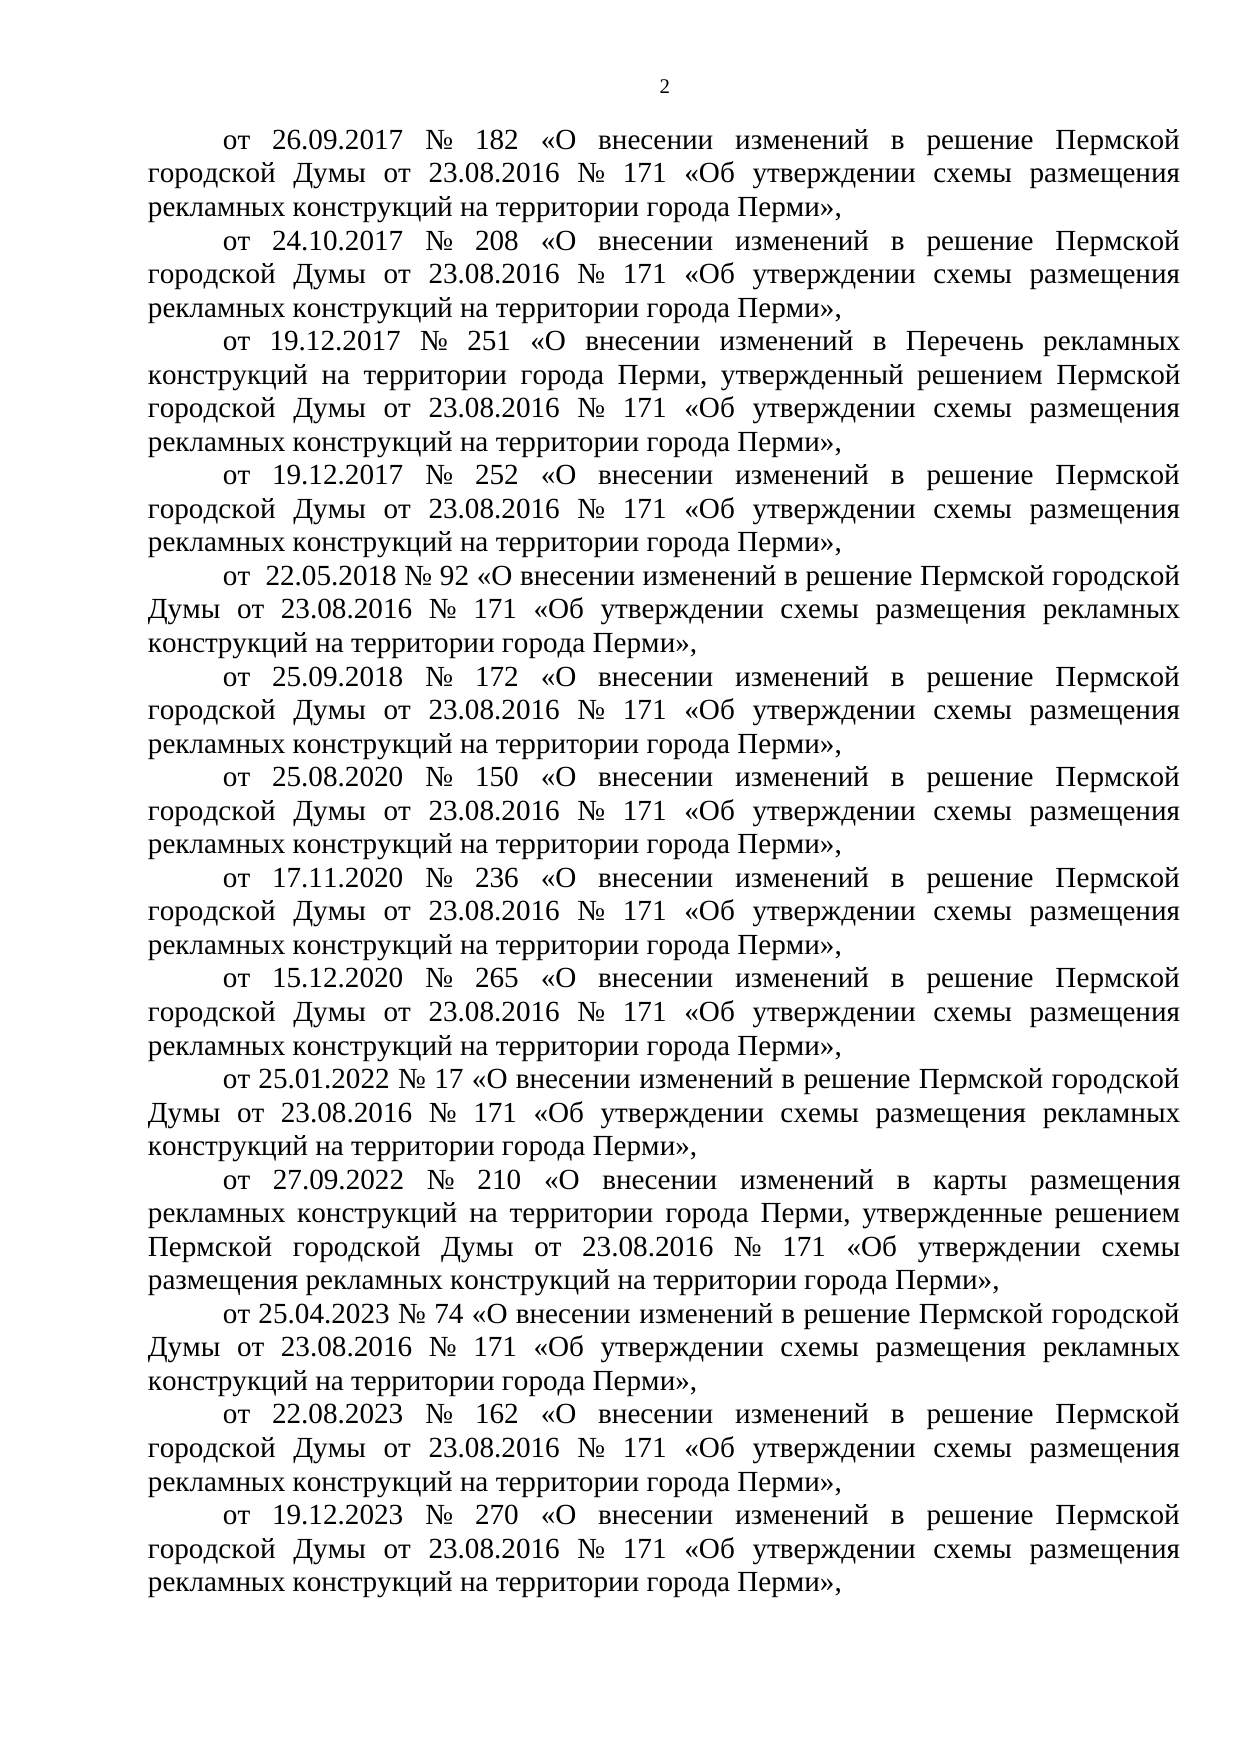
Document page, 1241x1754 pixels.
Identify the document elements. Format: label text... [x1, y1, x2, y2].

text от 15.12.2020 № 265 «О внесении изменений в решение Пермской городской Думы от 23.08.2016 № 171 «Об утверждении схемы размещения рекламных конструкций на территории города Перми», [148, 961, 1181, 1061]
text от 22.05.2018 № 92 «О внесении изменений в решение Пермской городской Думы от 23.08.2016 № 171 «Об утверждении схемы размещения рекламных конструкций на территории города Перми», [148, 558, 1181, 659]
text от 17.11.2020 № 236 «О внесении изменений в решение Пермской городской Думы от 23.08.2016 № 171 «Об утверждении схемы размещения рекламных конструкций на территории города Перми», [148, 860, 1181, 961]
text от 25.09.2018 № 172 «О внесении изменений в решение Пермской городской Думы от 23.08.2016 № 171 «Об утверждении схемы размещения рекламных конструкций на территории города Перми», [148, 659, 1181, 759]
text от 19.12.2017 № 252 «О внесении изменений в решение Пермской городской Думы от 23.08.2016 № 171 «Об утверждении схемы размещения рекламных конструкций на территории города Перми», [148, 457, 1181, 558]
text от 19.12.2017 № 251 «О внесении изменений в Перечень рекламных конструкций на территории города Перми, утвержденный решением Пермской городской Думы от 23.08.2016 № 171 «Об утверждении схемы размещения рекламных конструкций на территории города Перми», [148, 323, 1181, 457]
text от 25.01.2022 № 17 «О внесении изменений в решение Пермской городской Думы от 23.08.2016 № 171 «Об утверждении схемы размещения рекламных конструкций на территории города Перми», [148, 1061, 1181, 1162]
text от 19.12.2023 № 270 «О внесении изменений в решение Пермской городской Думы от 23.08.2016 № 171 «Об утверждении схемы размещения рекламных конструкций на территории города Перми», [148, 1497, 1181, 1598]
text от 22.08.2023 № 162 «О внесении изменений в решение Пермской городской Думы от 23.08.2016 № 171 «Об утверждении схемы размещения рекламных конструкций на территории города Перми», [148, 1397, 1181, 1497]
text от 26.09.2017 № 182 «О внесении изменений в решение Пермской городской Думы от 23.08.2016 № 171 «Об утверждении схемы размещения рекламных конструкций на территории города Перми», [148, 122, 1181, 223]
text от 25.04.2023 № 74 «О внесении изменений в решение Пермской городской Думы от 23.08.2016 № 171 «Об утверждении схемы размещения рекламных конструкций на территории города Перми», [148, 1296, 1181, 1397]
text от 25.08.2020 № 150 «О внесении изменений в решение Пермской городской Думы от 23.08.2016 № 171 «Об утверждении схемы размещения рекламных конструкций на территории города Перми», [148, 759, 1181, 860]
text от 27.09.2022 № 210 «О внесении изменений в карты размещения рекламных конструкций на территории города Перми, утвержденные решением Пермской городской Думы от 23.08.2016 № 171 «Об утверждении схемы размещения рекламных конструкций на территории города Перми», [148, 1162, 1181, 1296]
text от 24.10.2017 № 208 «О внесении изменений в решение Пермской городской Думы от 23.08.2016 № 171 «Об утверждении схемы размещения рекламных конструкций на территории города Перми», [148, 223, 1181, 323]
